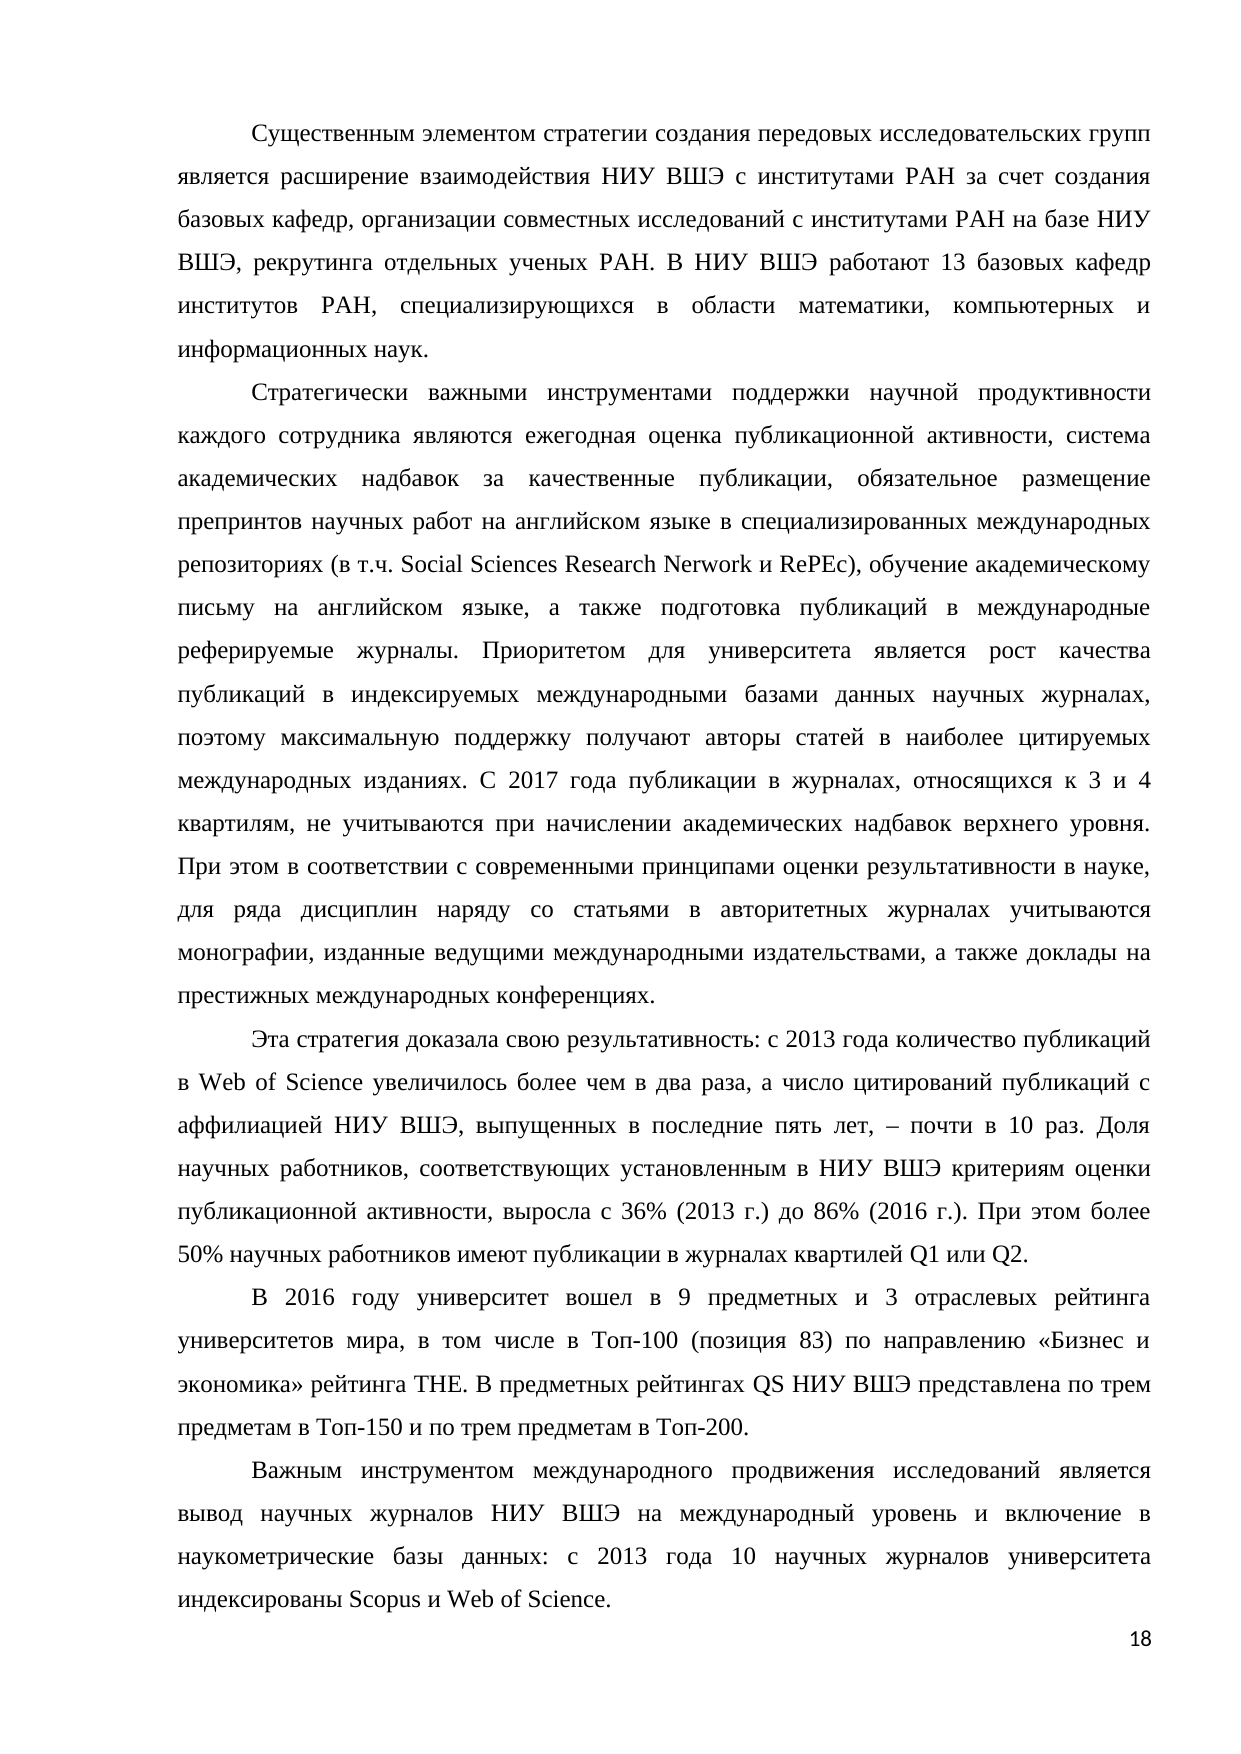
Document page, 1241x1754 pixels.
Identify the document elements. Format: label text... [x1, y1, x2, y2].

text Эта стратегия доказала свою результативность: с 2013 года количество публикаций в Web of Science увеличилось более чем в два раза, а число цитирований публикаций с аффилиацией НИУ ВШЭ, выпущенных в последние пять лет, – почти в 10 раз. Доля научных работников, соответствующих установленным в НИУ ВШЭ критериям оценки публикационной активности, выросла с 36% (2013 г.) до 86% (2016 г.). При этом более 50% научных работников имеют публикации в журналах квартилей Q1 или Q2. [177, 1024, 1152, 1268]
text Стратегически важными инструментами поддержки научной продуктивности каждого сотрудника являются ежегодная оценка публикационной активности, система академических надбавок за качественные публикации, обязательное размещение препринтов научных работ на английском языке в специализированных международных репозиториях (в т.ч. Social Sciences Research Nerwork и RePEc), обучение академическому письму на английском языке, а также подготовка публикаций в международные реферируемые журналы. Приоритетом для университета является рост качества публикаций в индексируемых международными базами данных научных журналах, поэтому максимальную поддержку получают авторы статей в наиболее цитируемых международных изданиях. С 2017 года публикации в журналах, относящихся к 3 и 4 квартилям, не учитываются при начислении академических надбавок верхнего уровня. При этом в соответствии с современными принципами оценки результативности в науке, для ряда дисциплин наряду со статьями в авторитетных журналах учитываются монографии, изданные ведущими международными издательствами, а также доклады на престижных международных конференциях. [177, 377, 1152, 1009]
text В 2016 году университет вошел в 9 предметных и 3 отраслевых рейтинга университетов мира, в том числе в Топ-100 (позиция 83) по направлению «Бизнес и экономика» рейтинга THE. В предметных рейтингах QS НИУ ВШЭ представлена по трем предметам в Топ-150 и по трем предметам в Топ-200. [177, 1282, 1152, 1441]
text Существенным элементом стратегии создания передовых исследовательских групп является расширение взаимодействия НИУ ВШЭ с институтами РАН за счет создания базовых кафедр, организации совместных исследований с институтами РАН на базе НИУ ВШЭ, рекрутинга отдельных ученых РАН. В НИУ ВШЭ работают 13 базовых кафедр институтов РАН, специализирующихся в области математики, компьютерных и информационных наук. [177, 118, 1152, 362]
text Важным инструментом международного продвижения исследований является вывод научных журналов НИУ ВШЭ на международный уровень и включение в наукометрические базы данных: с 2013 года 10 научных журналов университета индексированы Scopus и Web of Science. [177, 1455, 1152, 1613]
